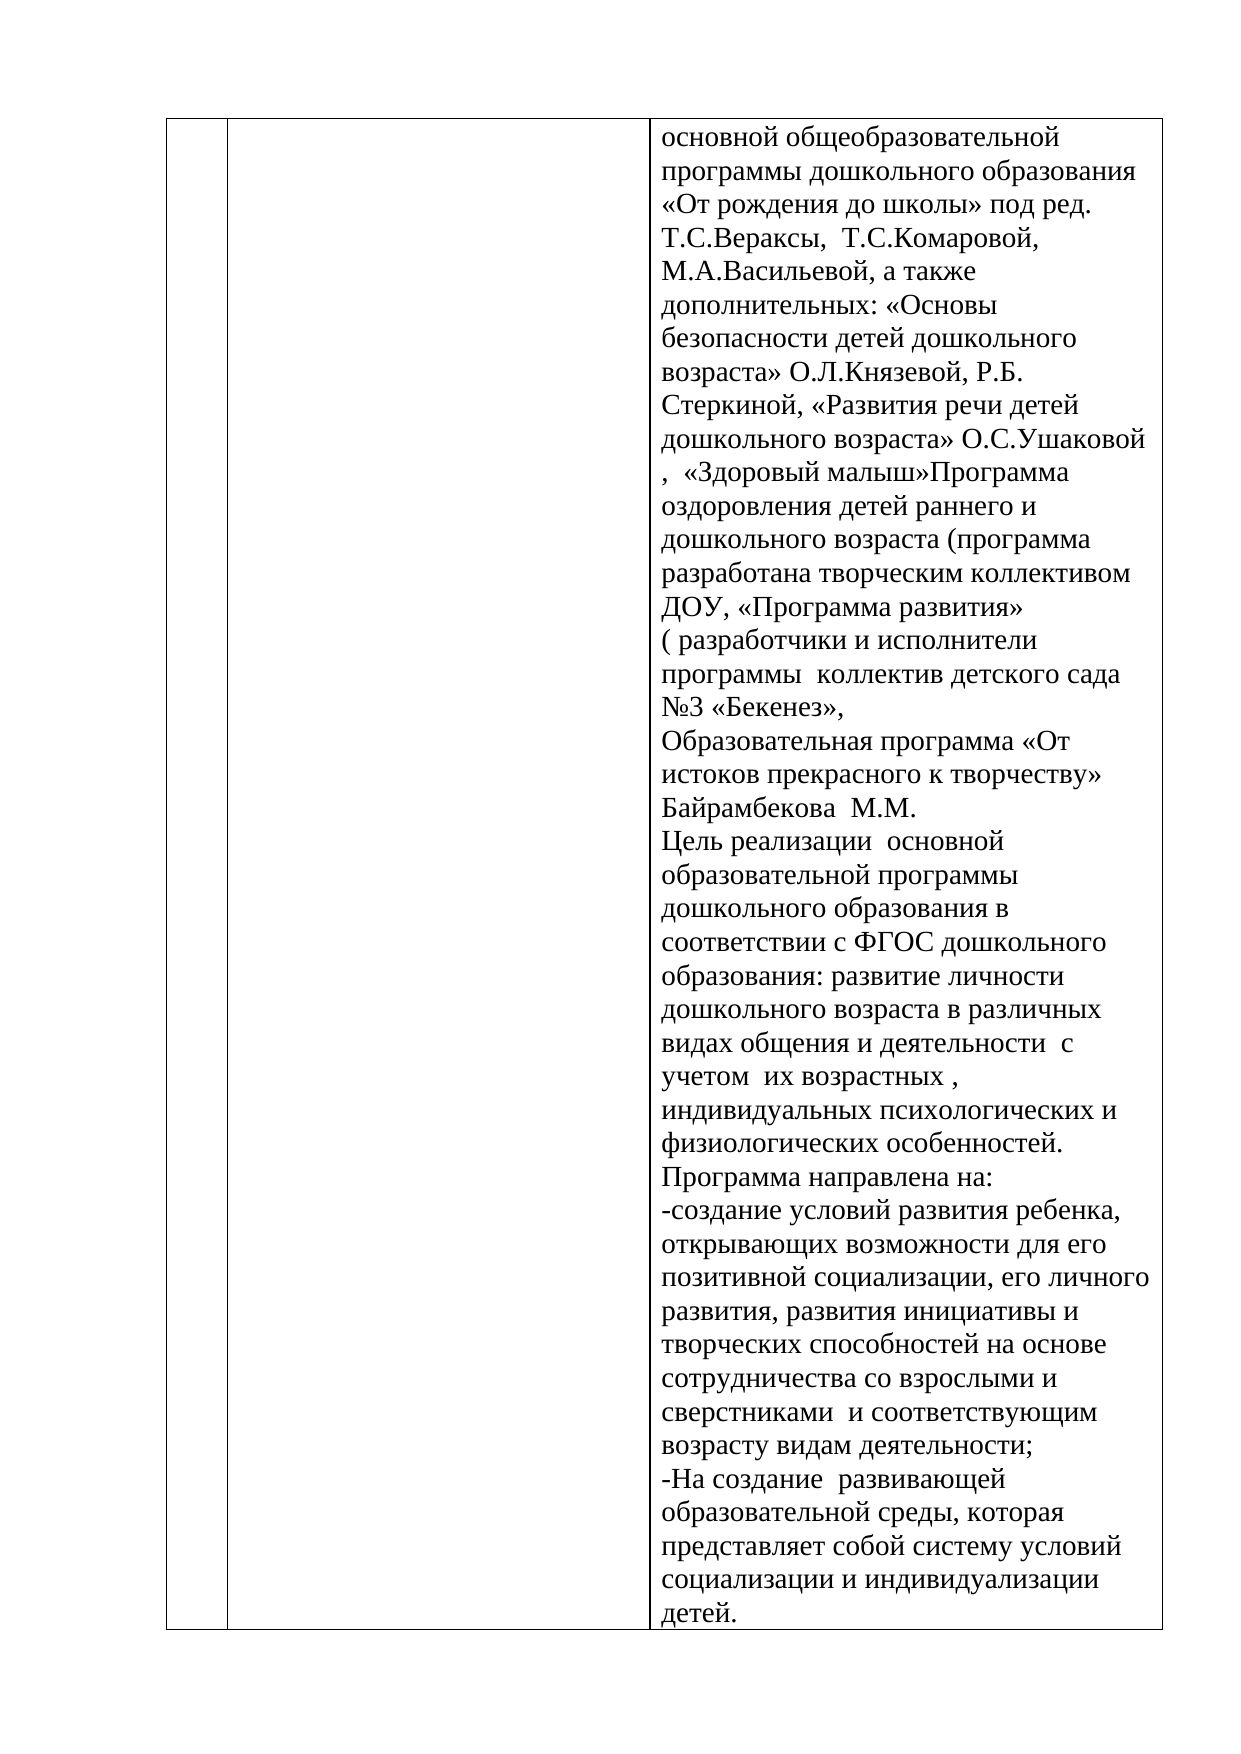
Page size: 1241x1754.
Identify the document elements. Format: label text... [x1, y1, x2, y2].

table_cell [228, 119, 649, 1628]
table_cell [651, 119, 1162, 1628]
table_cell 7 [167, 119, 227, 1628]
